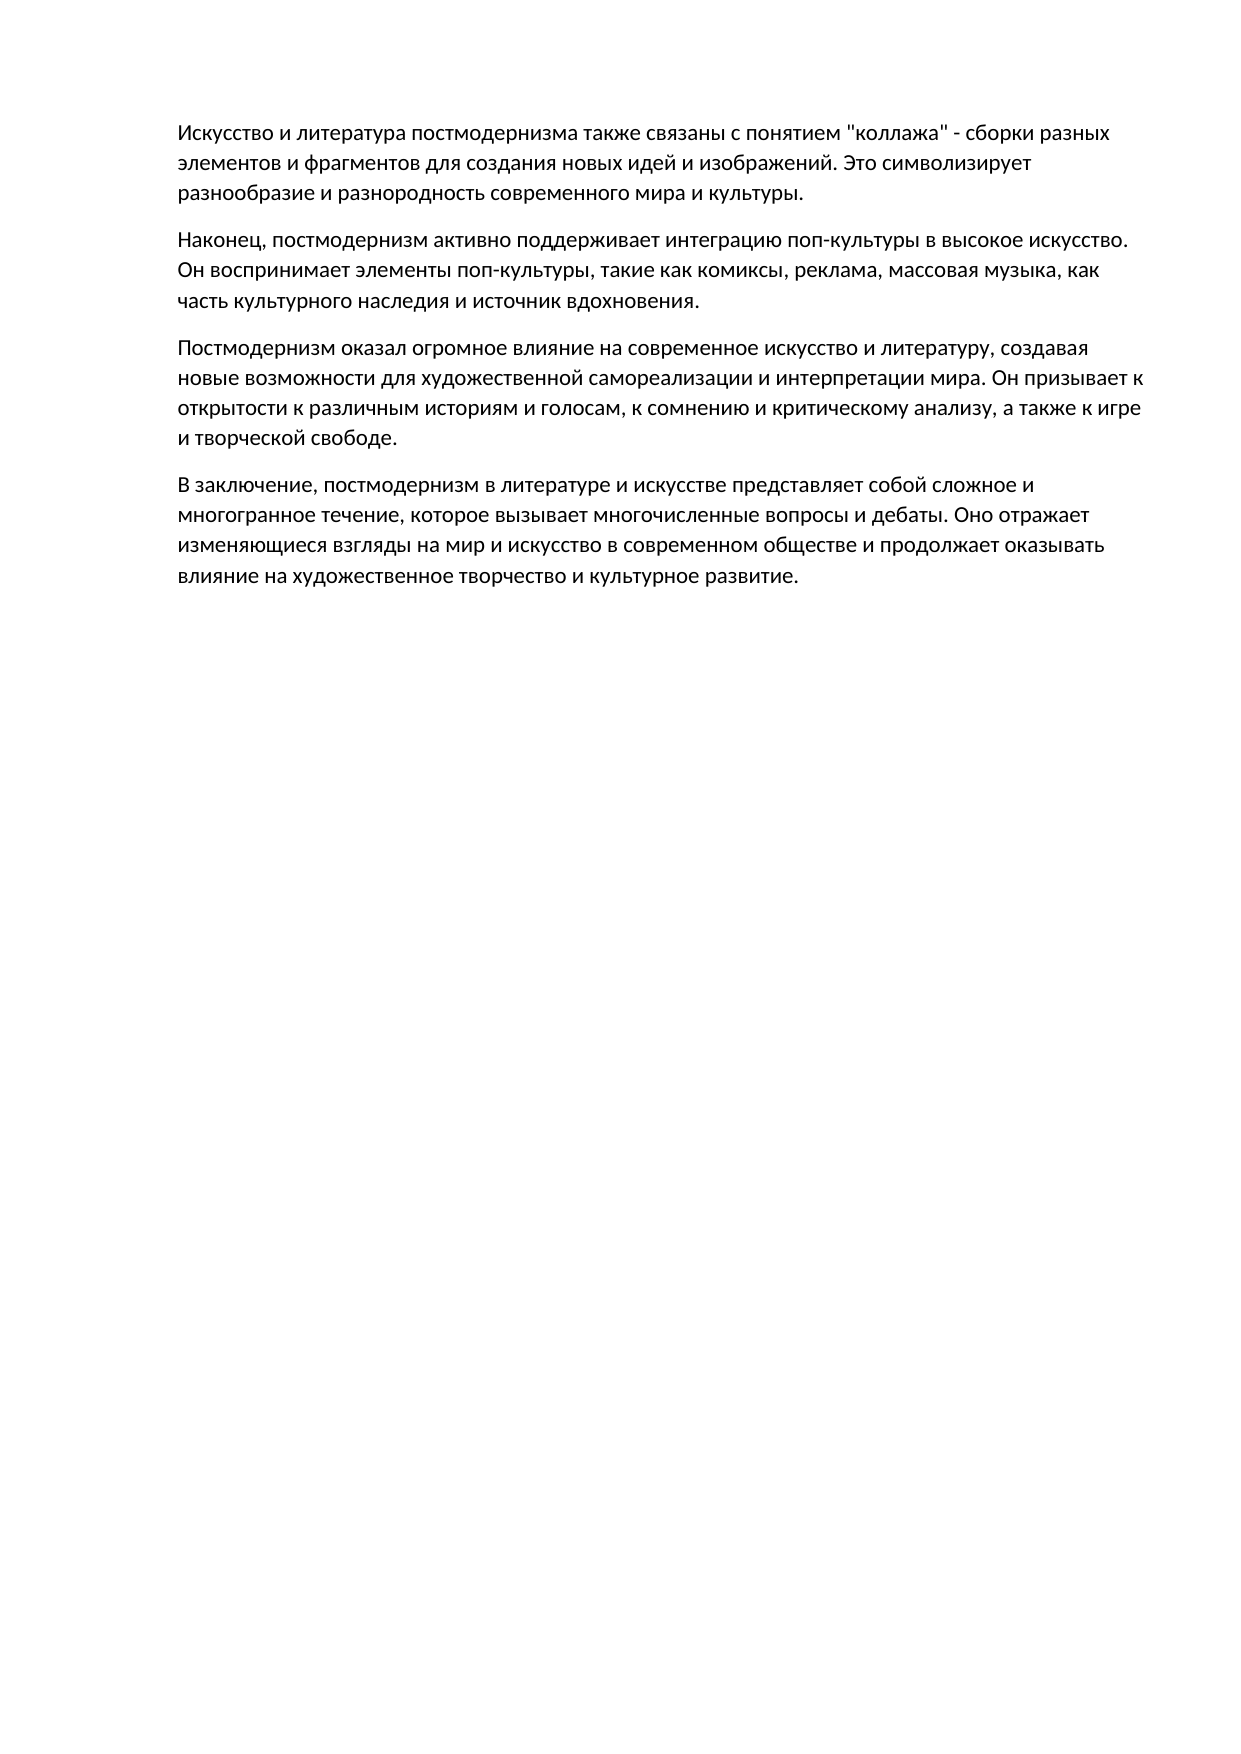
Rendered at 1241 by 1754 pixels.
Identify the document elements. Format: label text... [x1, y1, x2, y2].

text Постмодернизм оказал огромное влияние на современное искусство и литературу, создавая новые возможности для художественной самореализации и интерпретации мира. Он призывает к открытости к различным историям и голосам, к сомнению и критическому анализу, а также к игре и творческой свободе. [177, 333, 1152, 451]
text Наконец, постмодернизм активно поддерживает интеграцию поп-культуры в высокое искусство. Он воспринимает элементы поп-культуры, такие как комиксы, реклама, массовая музыка, как часть культурного наследия и источник вдохновения. [177, 225, 1152, 314]
text Искусство и литература постмодернизма также связаны с понятием "коллажа" - сборки разных элементов и фрагментов для создания новых идей и изображений. Это символизирует разнообразие и разнородность современного мира и культуры. [177, 118, 1152, 207]
text В заключение, постмодернизм в литературе и искусстве представляет собой сложное и многогранное течение, которое вызывает многочисленные вопросы и дебаты. Оно отражает изменяющиеся взгляды на мир и искусство в современном обществе и продолжает оказывать влияние на художественное творчество и культурное развитие. [177, 470, 1152, 589]
